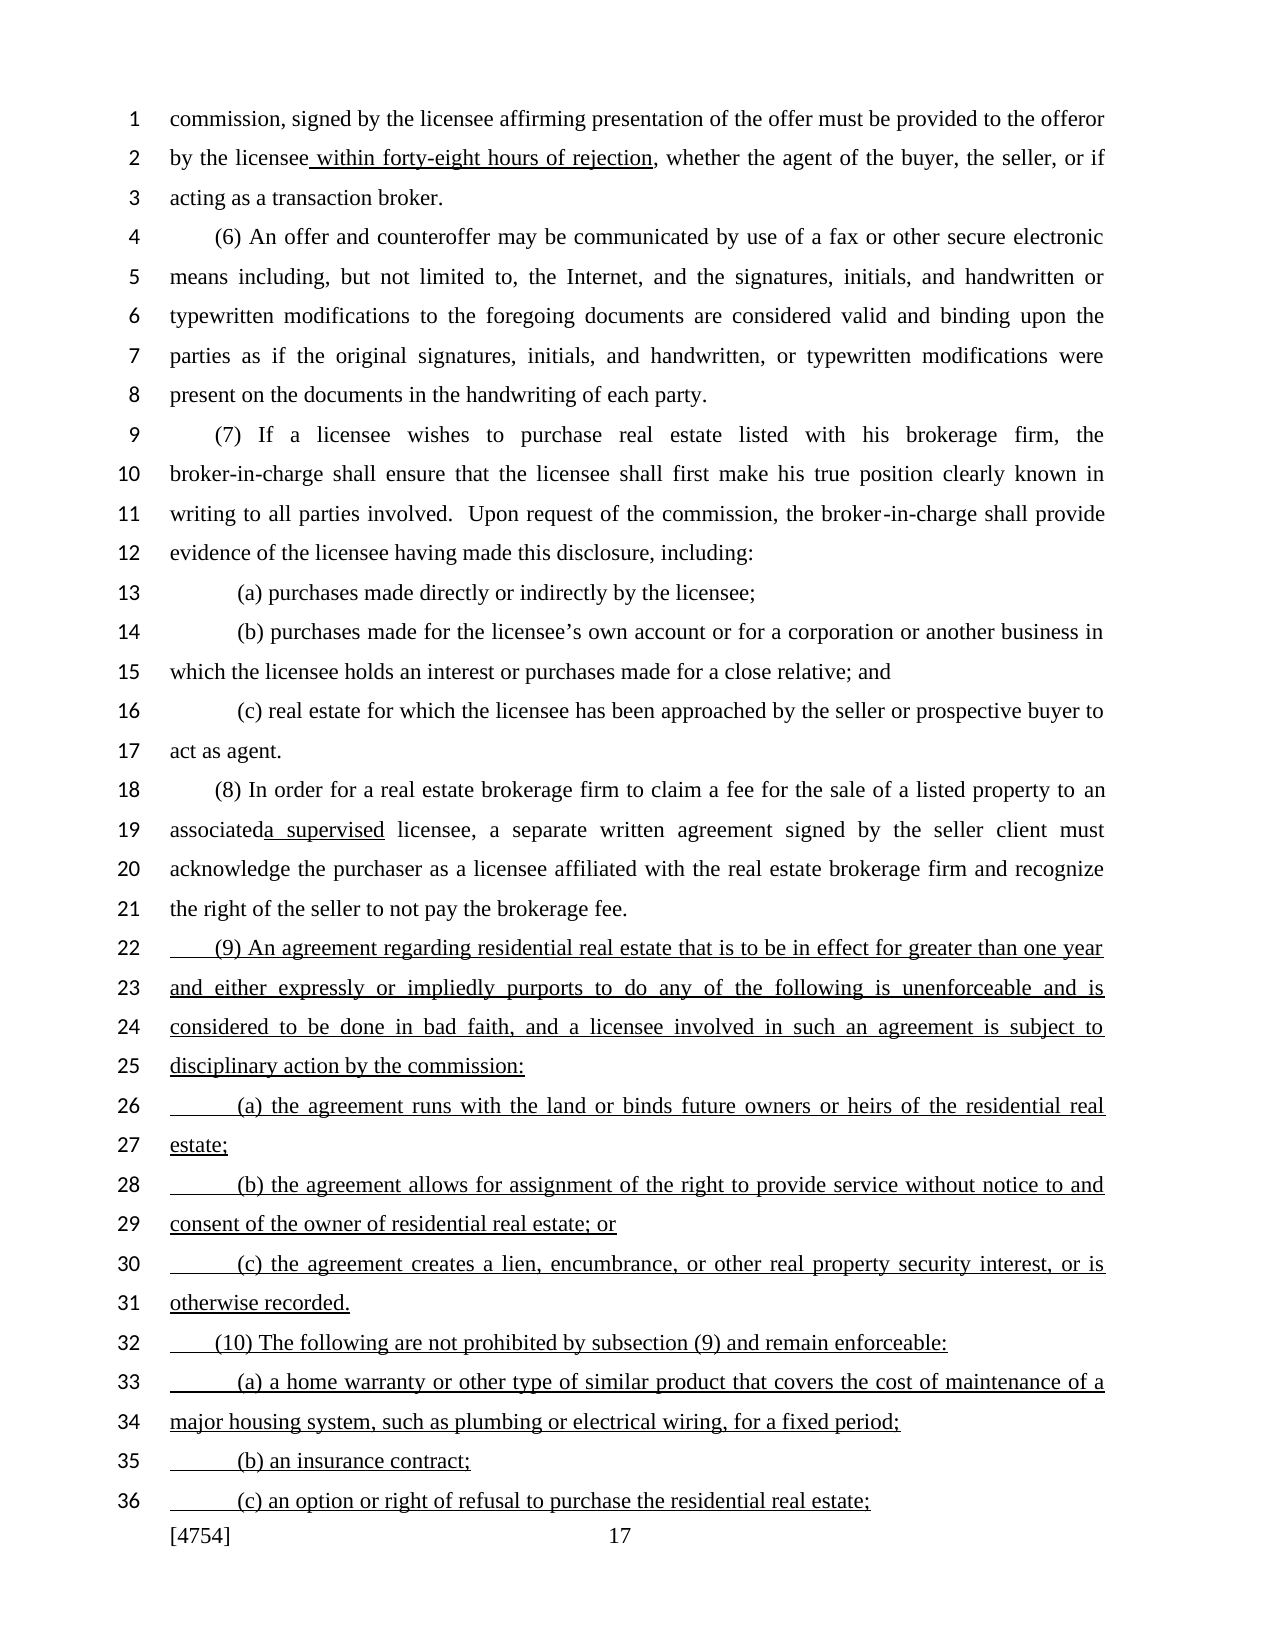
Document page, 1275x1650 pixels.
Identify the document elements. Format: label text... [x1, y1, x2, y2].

text (7) If a licensee wishes to purchase real estate listed with his brokerage firm, the broker‑in‑charge shall ensure that the licensee shall first make his true position clearly known in writing to all parties involved. Upon request of the commission, the broker‑in‑charge shall provide evidence of the licensee having made this disclosure, including: [169, 421, 1106, 566]
text (b) an insurance contract; [169, 1447, 1106, 1474]
text (a) the agreement runs with the land or binds future owners or heirs of the residential real estate; [169, 1092, 1106, 1115]
text (a) the agreement runs with the land or binds future owners or heirs of the residential real estate; [169, 1116, 1106, 1158]
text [169, 105, 1106, 210]
text (a) purchases made directly or indirectly by the licensee; [169, 579, 1106, 605]
text (b) purchases made for the licensee’s own account or for a corporation or another business in which the licensee holds an interest or purchases made for a close relative; and [169, 618, 1106, 684]
text (6) An offer and counteroffer may be communicated by use of a fax or other secure electronic means including, but not limited to, the Internet, and the signatures, initials, and handwritten or typewritten modifications to the foregoing documents are considered valid and binding upon the parties as if the original signatures, initials, and handwritten, or typewritten modifications were present on the documents in the handwriting of each party. [169, 223, 1106, 408]
text (c) real estate for which the licensee has been approached by the seller or prospective buyer to act as agent. [169, 697, 1106, 763]
text (c) the agreement creates a lien, encumbrance, or other real property security interest, or is otherwise recorded. [169, 1274, 1106, 1316]
text (c) an option or right of refusal to purchase the residential real estate; [169, 1487, 1106, 1513]
text (9) An agreement regarding residential real estate that is to be in effect for greater than one year and either expressly or impliedly purports to do any of the following is unenforceable and is considered to be done in bad faith, and a licensee involved in such an agreement is subject to disciplinary action by the commission: [169, 934, 1106, 1079]
text (10) The following are not prohibited by subsection (9) and remain enforceable: [169, 1329, 1106, 1355]
text (a) a home warranty or other type of similar product that covers the cost of maintenance of a major housing system, such as plumbing or electrical wiring, for a fixed period; [169, 1368, 1106, 1434]
text (b) the agreement allows for assignment of the right to provide service without notice to and consent of the owner of residential real estate; or [169, 1171, 1106, 1237]
text (c) the agreement creates a lien, encumbrance, or other real property security interest, or is otherwise recorded. [169, 1250, 1106, 1273]
text (8) In order for a real estate brokerage firm to claim a fee for the sale of a listed property to an associateda supervised licensee, a separate written agreement signed by the seller client must acknowledge the purchaser as a licensee affiliated with the real estate brokerage firm and recognize the right of the seller to not pay the brokerage fee. [169, 776, 1106, 921]
